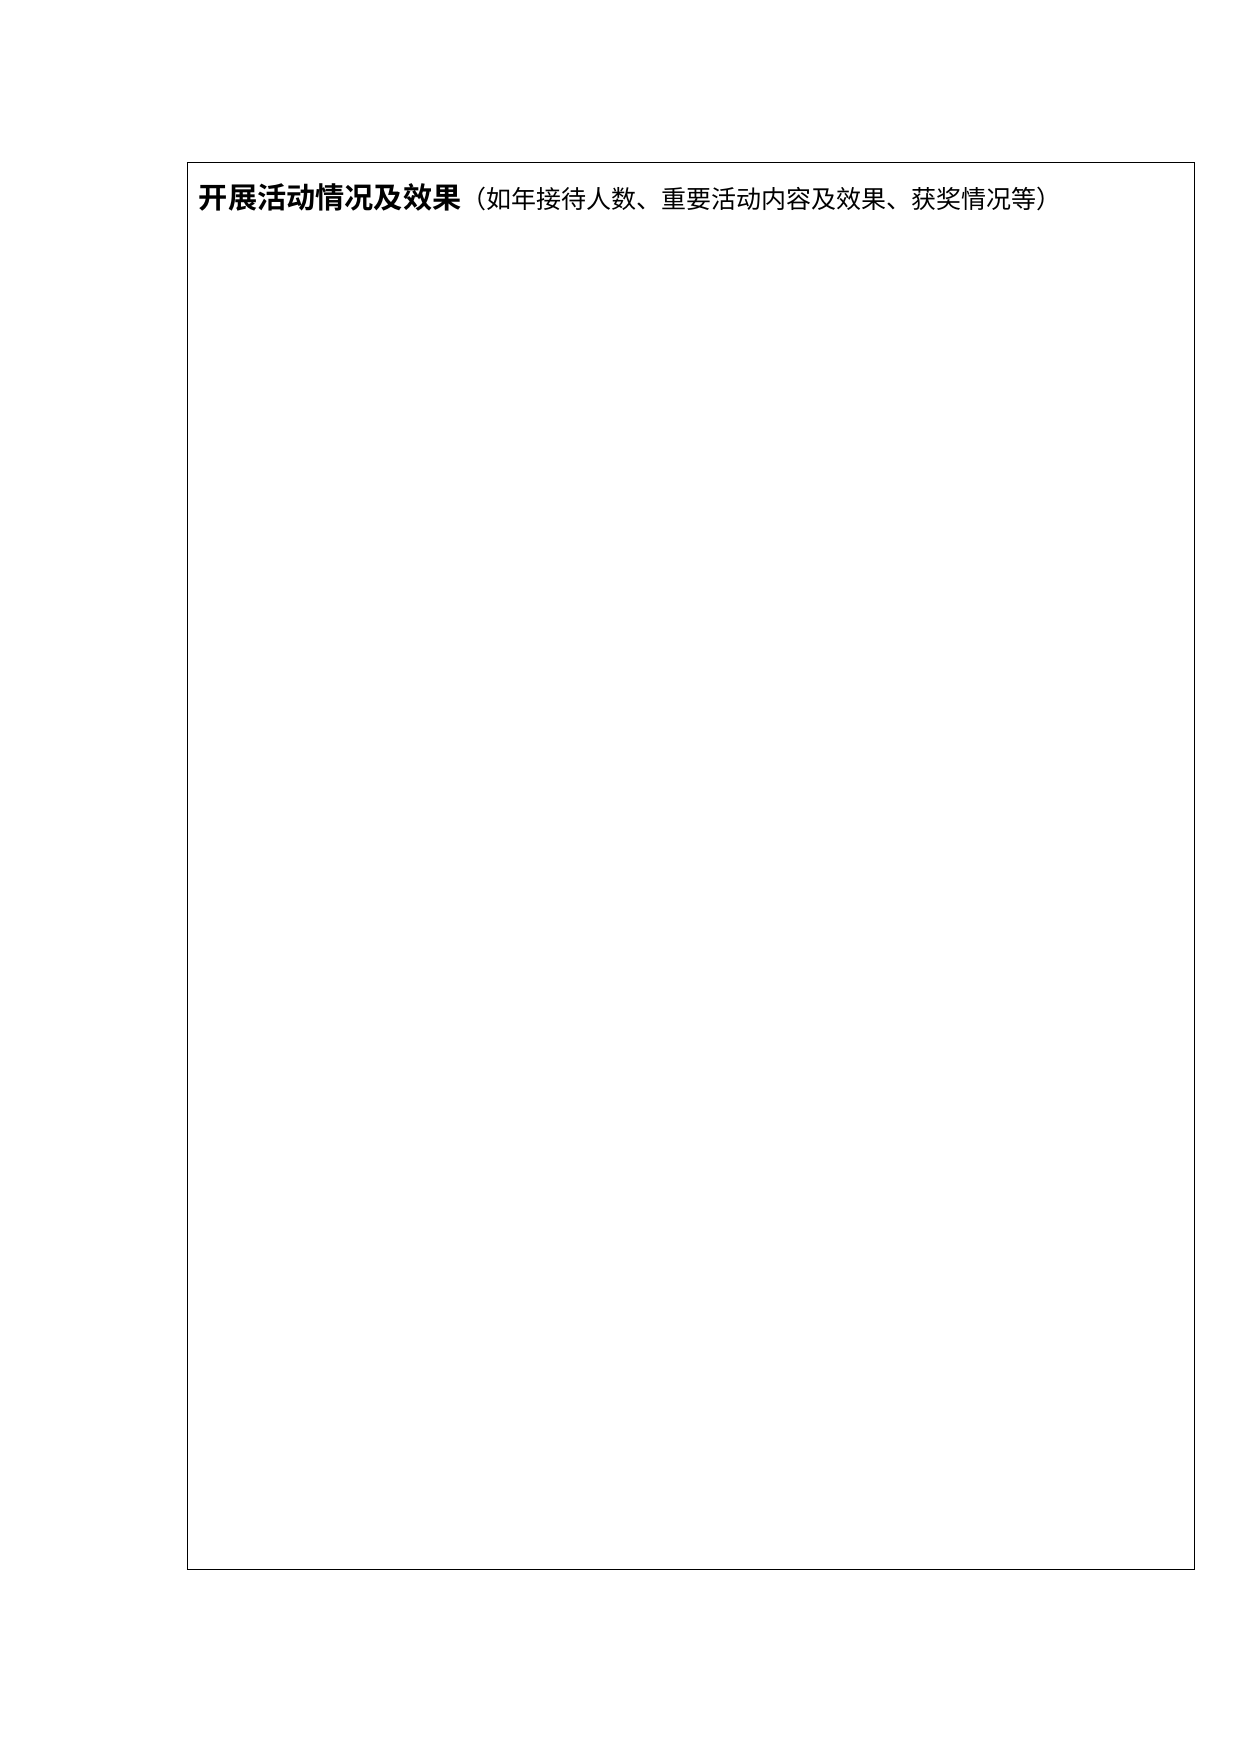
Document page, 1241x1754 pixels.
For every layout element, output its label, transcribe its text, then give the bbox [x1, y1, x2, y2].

table_cell 开展活动情况及效果（如年接待人数、重要活动内容及效果、获奖情况等） [188, 163, 1194, 1569]
